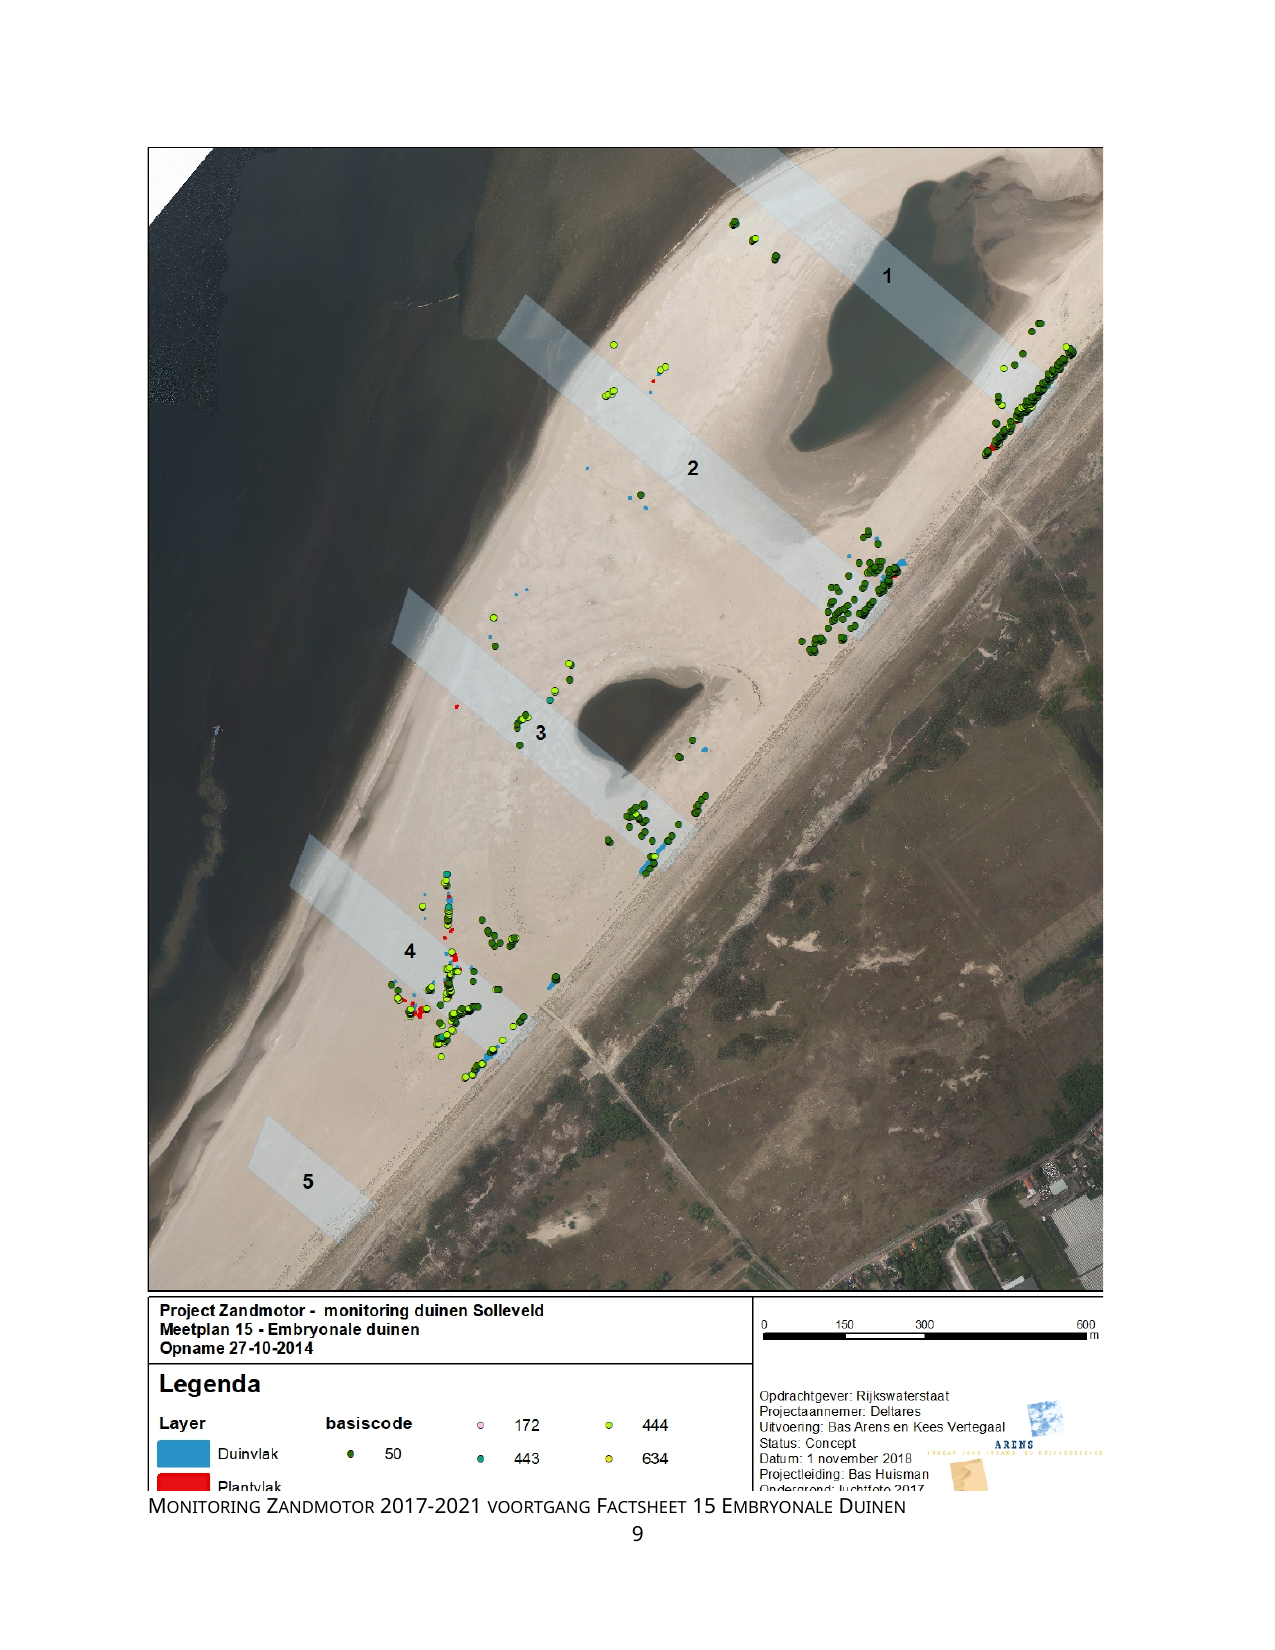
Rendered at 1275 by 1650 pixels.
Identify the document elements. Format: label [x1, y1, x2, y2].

picture [147, 147, 1104, 1491]
